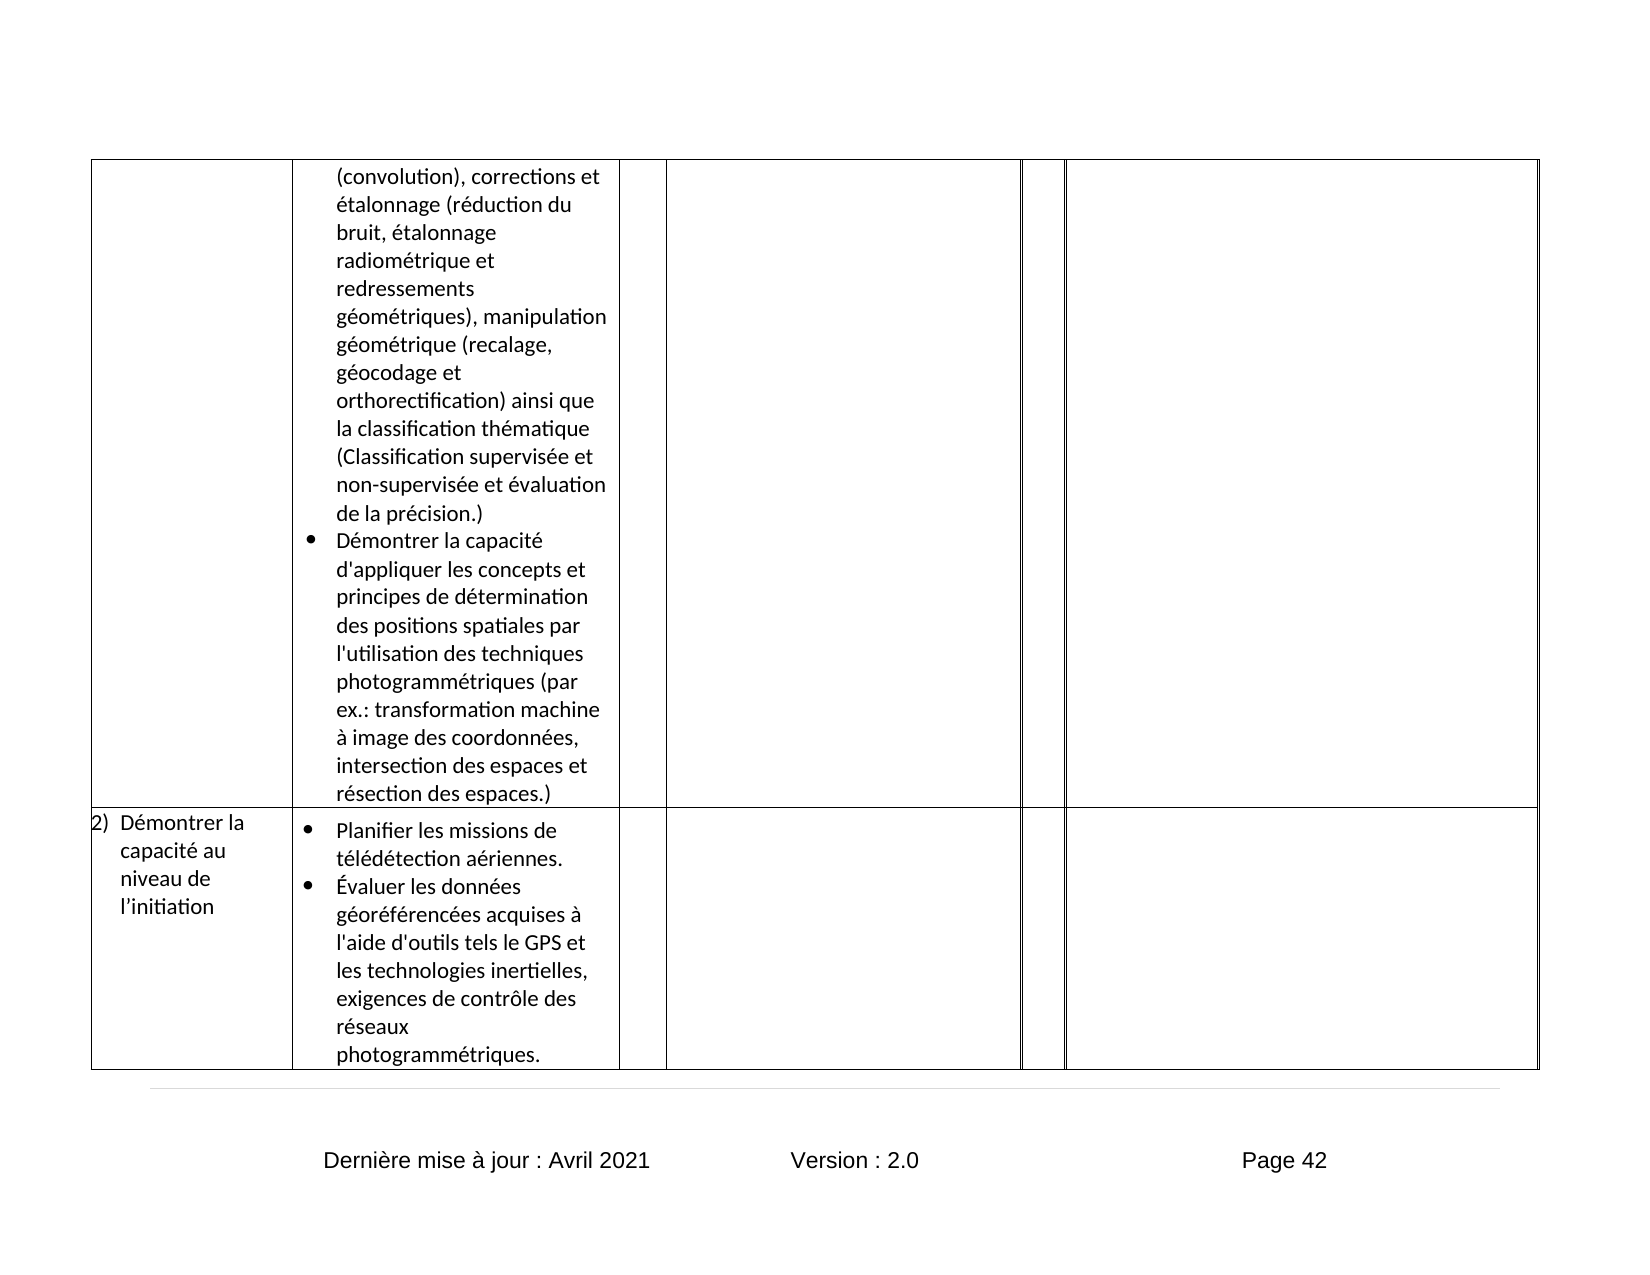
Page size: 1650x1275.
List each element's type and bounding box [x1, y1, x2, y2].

table_cell [1067, 808, 1537, 1068]
table_cell [667, 808, 1020, 1068]
table_cell [92, 160, 292, 807]
table_cell [92, 808, 292, 1068]
table_cell [293, 160, 619, 807]
table_cell [620, 160, 666, 807]
table_cell [620, 808, 666, 1068]
table_cell [293, 808, 619, 1068]
table_cell [1023, 808, 1064, 1068]
table_cell [1023, 160, 1064, 807]
table_cell [1067, 160, 1537, 807]
table_cell [667, 160, 1020, 807]
